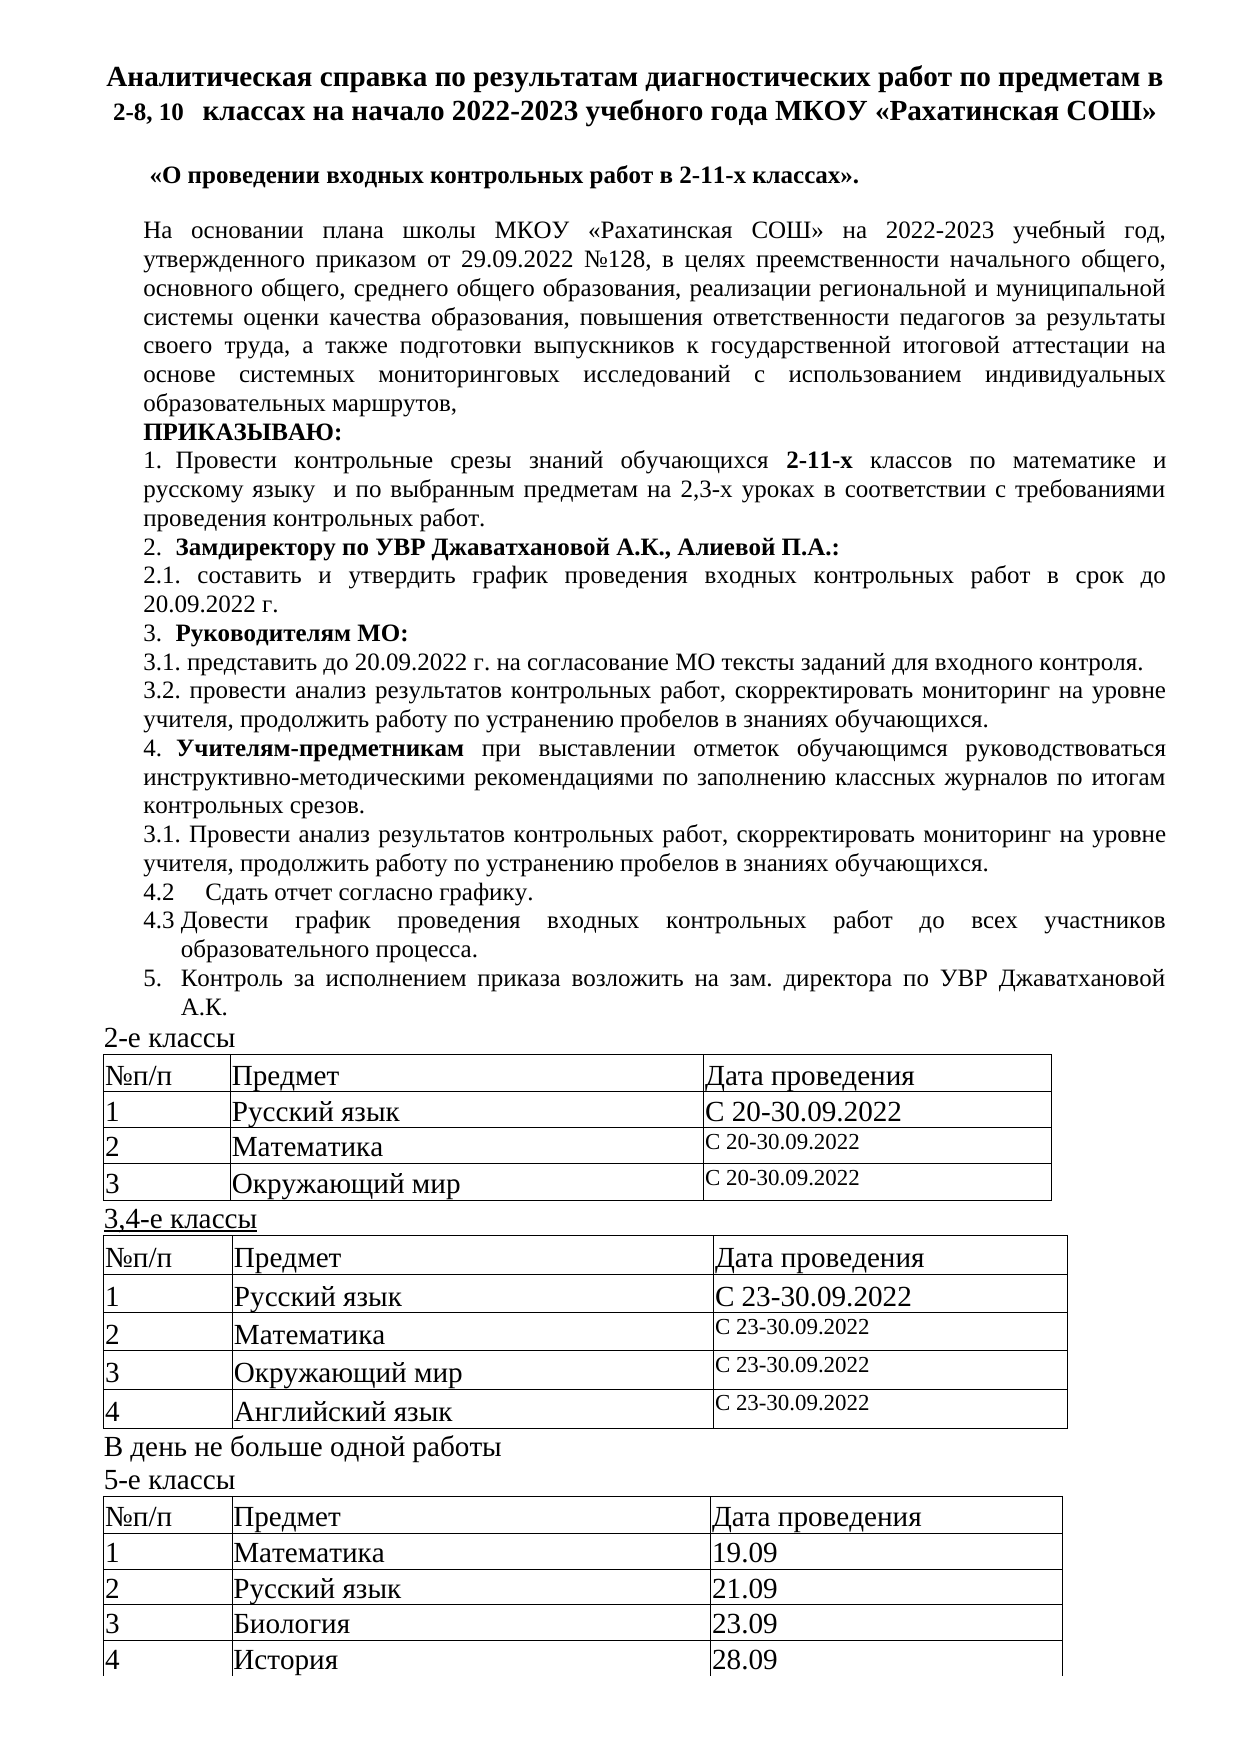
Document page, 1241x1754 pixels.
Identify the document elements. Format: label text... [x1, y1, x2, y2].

table_cell 23.09 [711, 1605, 1062, 1640]
table_cell С 23-30.09.2022 [714, 1390, 1067, 1428]
table_cell 3 [104, 1351, 232, 1388]
table_cell 4 [104, 1390, 232, 1428]
table_cell Окружающий мир [231, 1164, 703, 1200]
table_cell 2 [104, 1128, 230, 1163]
table_header Дата проведения [704, 1055, 1051, 1091]
table_cell С 20-30.09.2022 [704, 1128, 1051, 1163]
table_cell 3 [104, 1605, 232, 1640]
table_header Дата проведения [711, 1497, 1062, 1533]
table_cell 3 [104, 1164, 230, 1200]
table_cell Математика [231, 1128, 703, 1163]
list Довести график проведения входных контрольных работ до всех участников образовательного процесса. [143, 906, 1167, 963]
table_header Предмет [231, 1055, 703, 1091]
table_cell 2 [104, 1570, 232, 1604]
table_cell С 20-30.09.2022 [704, 1092, 1051, 1127]
table_header Предмет [233, 1497, 710, 1533]
table_cell Математика [233, 1534, 710, 1568]
text 3.1. Провести анализ результатов контрольных работ, скорректировать мониторинг на уровне учителя, продолжить работу по устранению пробелов в знаниях обучающихся. [143, 819, 1167, 877]
table_cell 28.09 [711, 1641, 1062, 1676]
table_cell С 23-30.09.2022 [714, 1351, 1067, 1388]
table_header Дата проведения [714, 1236, 1067, 1274]
table_cell Окружающий мир [233, 1351, 713, 1388]
text Аналитическая справка по результатам диагностических работ по предметам в 2-8, 10 классах на начало 2022-2023 учебного года МКОУ «Рахатинская СОШ» [103, 59, 1167, 126]
list Руководителям МО: [103, 618, 1167, 647]
list Учителям-предметникам при выставлении отметок обучающимся руководствоваться инструктивно-методическими рекомендациями по заполнению классных журналов по итогам контрольных срезов. [143, 733, 1167, 819]
table_cell 21.09 [711, 1570, 1062, 1604]
table_cell С 20-30.09.2022 [704, 1164, 1051, 1200]
text ПРИКАЗЫВАЮ: [143, 417, 1167, 446]
list Провести контрольные срезы знаний обучающихся 2-11-х классов по математике и русскому языку и по выбранным предметам на 2,3-х уроках в соответствии с требованиями проведения контрольных работ. [143, 446, 1167, 532]
table_header №п/п [104, 1236, 232, 1274]
list Сдать отчет согласно графику. [103, 877, 1167, 906]
list Контроль за исполнением приказа возложить на зам. директора по УВР Джаватхановой А.К. [143, 963, 1167, 1021]
text 3,4-е классы [103, 1201, 1167, 1235]
table_cell История [233, 1641, 710, 1676]
table_cell Биология [233, 1605, 710, 1640]
text «О проведении входных контрольных работ в 2-11-х классах». [103, 160, 1167, 188]
table_cell 2 [104, 1313, 232, 1350]
text 3.1. представить до 20.09.2022 г. на согласование МО тексты заданий для входного контроля. [103, 647, 1167, 676]
table_cell 1 [104, 1275, 232, 1312]
table_cell С 23-30.09.2022 [714, 1313, 1067, 1350]
table_cell Русский язык [233, 1275, 713, 1312]
table_cell 1 [104, 1092, 230, 1127]
table_cell Математика [233, 1313, 713, 1350]
text В день не больше одной работы [103, 1429, 1167, 1462]
table_header №п/п [104, 1055, 230, 1091]
table_cell 1 [104, 1534, 232, 1568]
text На основании плана школы МКОУ «Рахатинская СОШ» на 2022-2023 учебный год, утвержденного приказом от 29.09.2022 №128, в целях преемственности начального общего, основного общего, среднего общего образования, реализации региональной и муниципальной системы оценки качества образования, повышения ответственности педагогов за результаты своего труда, а также подготовки выпускников к государственной итоговой аттестации на основе системных мониторинговых исследований с использованием индивидуальных образовательных маршрутов, [143, 216, 1167, 417]
text 3.2. провести анализ результатов контрольных работ, скорректировать мониторинг на уровне учителя, продолжить работу по устранению пробелов в знаниях обучающихся. [143, 676, 1167, 733]
table_cell 4 [104, 1641, 232, 1676]
table_header №п/п [104, 1497, 232, 1533]
list Замдиректору по УВР Джаватхановой А.К., Алиевой П.А.: [143, 532, 1167, 561]
table_header Предмет [233, 1236, 713, 1274]
text 5-е классы [103, 1462, 1167, 1496]
table_cell Русский язык [233, 1570, 710, 1604]
table_cell 19.09 [711, 1534, 1062, 1568]
text 2.1. составить и утвердить график проведения входных контрольных работ в срок до 20.09.2022 г. [143, 561, 1167, 618]
table_cell Русский язык [231, 1092, 703, 1127]
table_cell Английский язык [233, 1390, 713, 1428]
text 2-е классы [103, 1021, 1167, 1054]
table_cell С 23-30.09.2022 [714, 1275, 1067, 1312]
